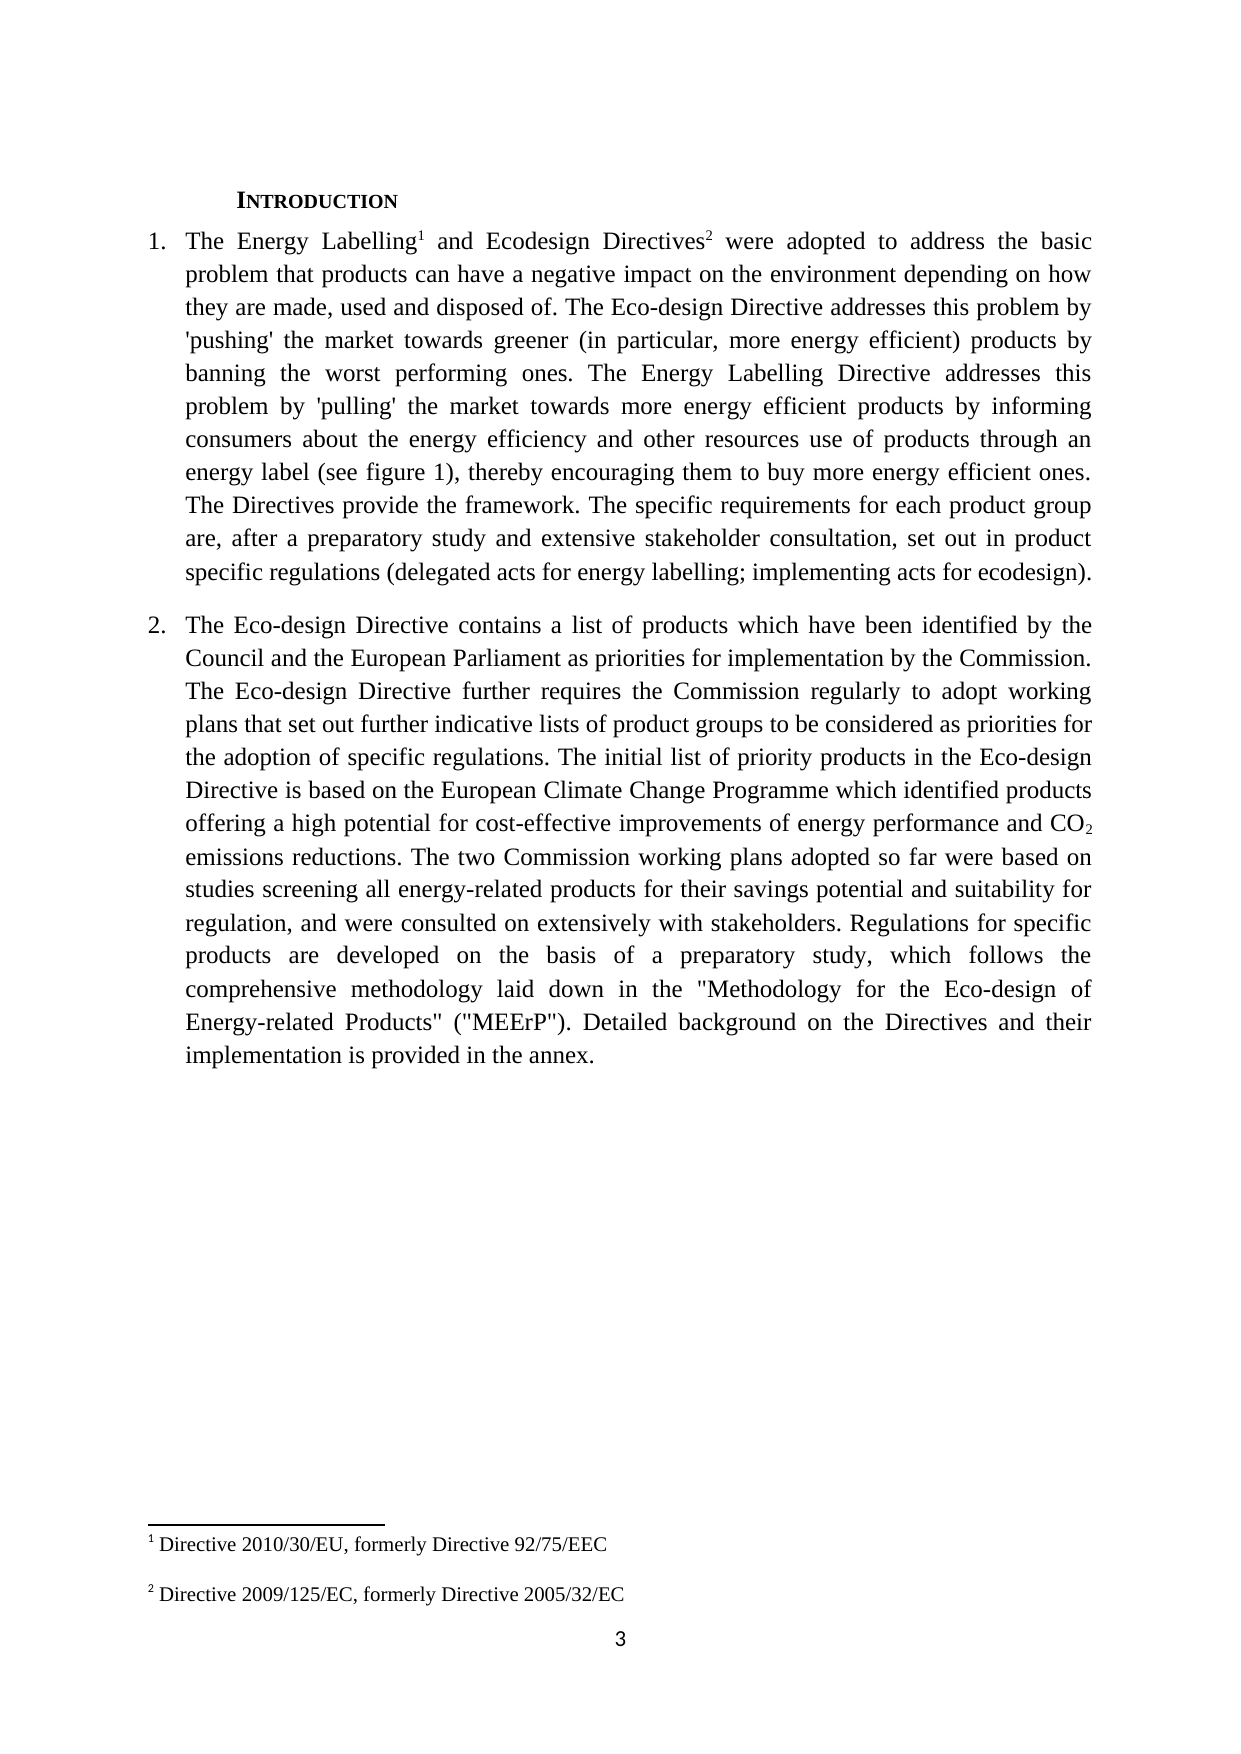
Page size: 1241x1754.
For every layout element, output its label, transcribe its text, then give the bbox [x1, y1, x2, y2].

list The Energy Labelling and Ecodesign Directives were adopted to address the basic problem that products can have a negative impact on the environment depending on how they are made, used and disposed of. The Eco-design Directive addresses this problem by 'pushing' the market towards greener (in particular, more energy efficient) products by banning the worst performing ones. The Energy Labelling Directive addresses this problem by 'pulling' the market towards more energy efficient products by informing consumers about the energy efficiency and other resources use of products through an energy label (see figure 1), thereby encouraging them to buy more energy efficient ones. The Directives provide the framework. The specific requirements for each product group are, after a preparatory study and extensive stakeholder consultation, set out in product specific regulations (delegated acts for energy labelling; implementing acts for ecodesign). [148, 226, 1093, 585]
list The Eco-design Directive contains a list of products which have been identified by the Council and the European Parliament as priorities for implementation by the Commission. The Eco-design Directive further requires the Commission regularly to adopt working plans that set out further indicative lists of product groups to be considered as priorities for the adoption of specific regulations. The initial list of priority products in the Eco-design Directive is based on the European Climate Change Programme which identified products offering a high potential for cost-effective improvements of energy performance and CO2 emissions reductions. The two Commission working plans adopted so far were based on studies screening all energy-related products for their savings potential and suitability for regulation, and were consulted on extensively with stakeholders. Regulations for specific products are developed on the basis of a preparatory study, which follows the comprehensive methodology laid down in the "Methodology for the Eco-design of Energy-related Products" ("MEErP"). Detailed background on the Directives and their implementation is provided in the annex. [148, 610, 1093, 1068]
subtitle Introduction [148, 185, 1093, 214]
